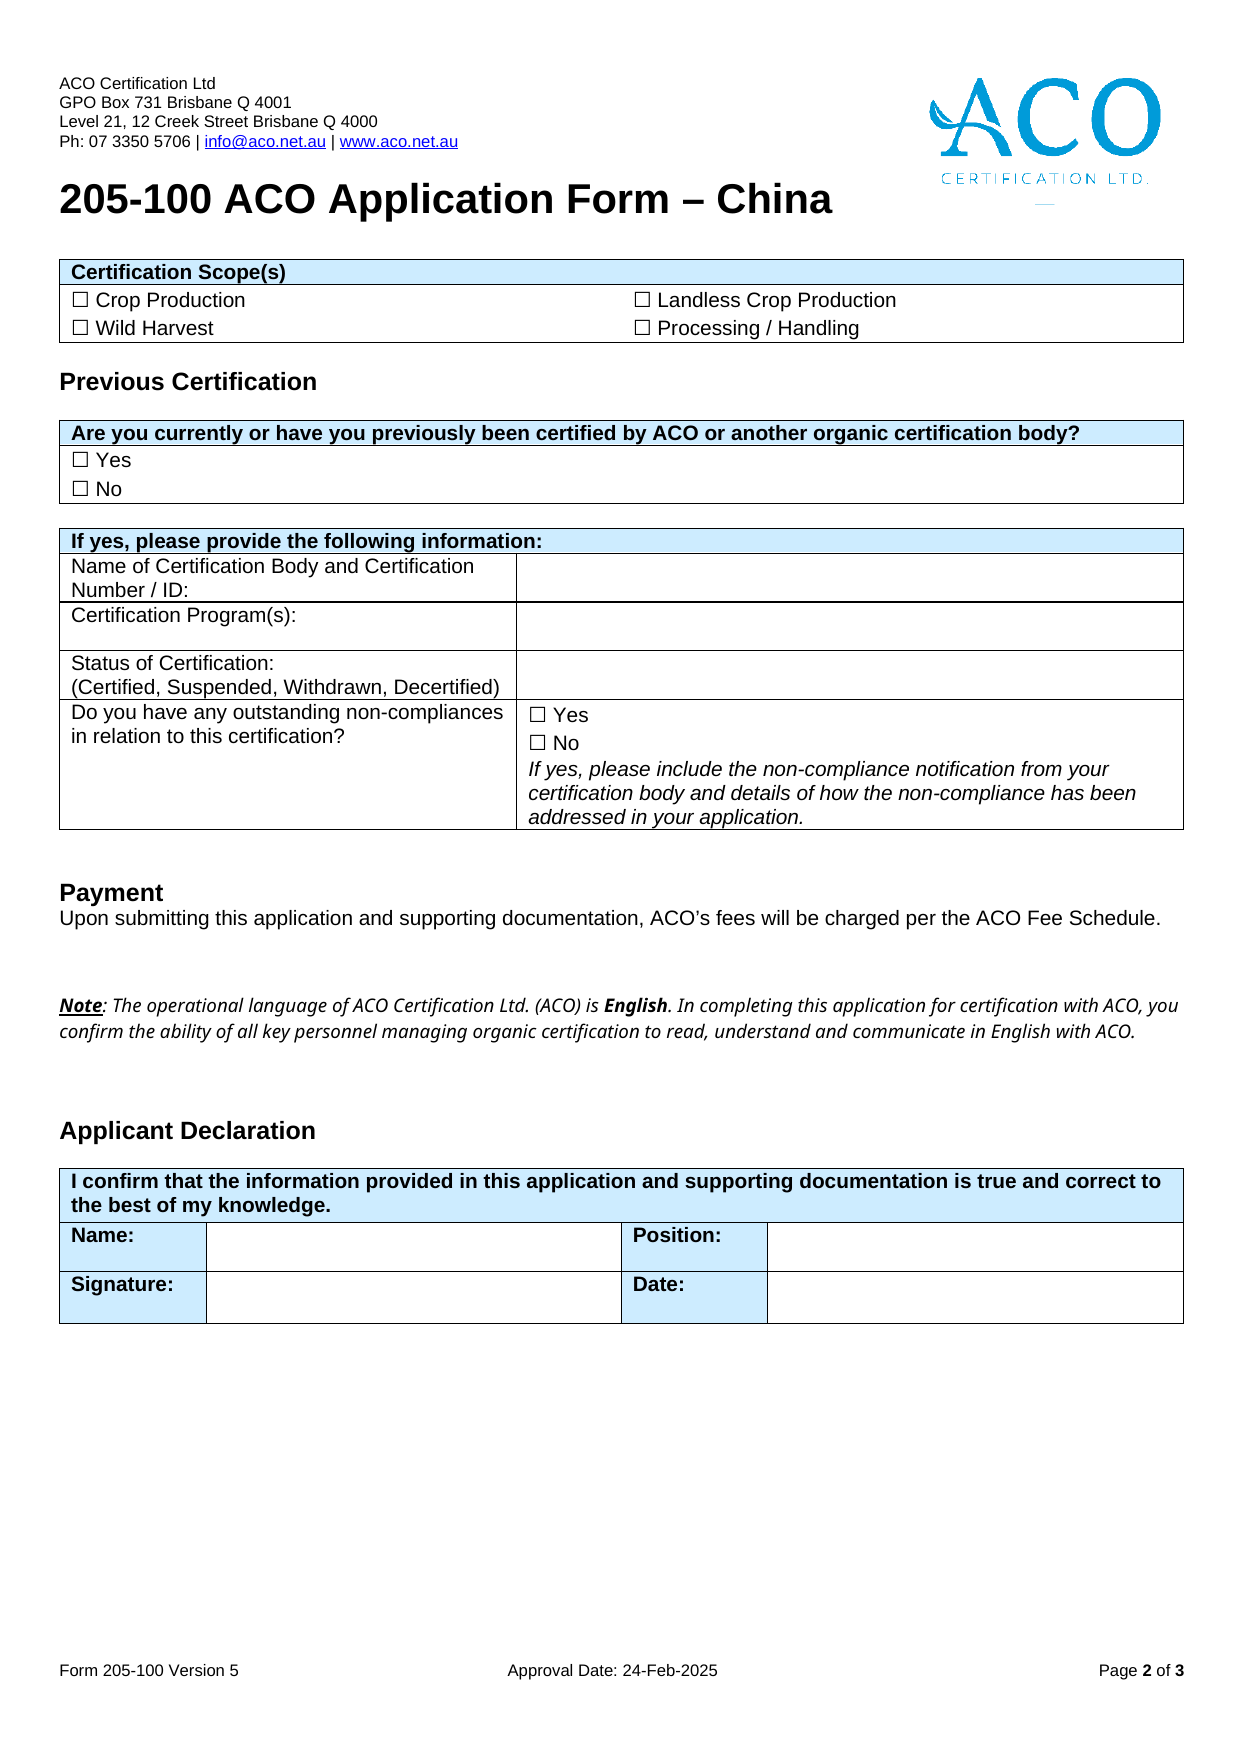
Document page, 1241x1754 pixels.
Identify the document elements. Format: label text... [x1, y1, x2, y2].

table_cell Crop Production Wild Harvest [60, 285, 622, 342]
text Note: The operational language of ACO Certification Ltd. (ACO) is English. In completing this application for certification with ACO, you confirm the ability of all key personnel managing organic certification to read, understand and communicate in English with ACO. [59, 993, 1184, 1044]
table_cell Name of Certification Body and Certification Number / ID: [60, 554, 516, 601]
table_cell Yes No If yes, please include the non-compliance notification from your certification body and details of how the non-compliance has been addressed in your application. [517, 700, 1183, 828]
text Previous Certification [59, 367, 1184, 396]
table_cell Do you have any outstanding non-compliances in relation to this certification? [60, 700, 516, 828]
table_cell [768, 1223, 1183, 1271]
table_cell Name: [60, 1223, 206, 1271]
text Upon submitting this application and supporting documentation, ACO’s fees will be charged per the ACO Fee Schedule. [59, 906, 1184, 930]
table_header Certification Scope(s) [60, 260, 1183, 284]
table_header Are you currently or have you previously been certified by ACO or another organic certification body? [60, 421, 1183, 444]
table_cell [768, 1272, 1183, 1323]
table_cell Status of Certification: (Certified, Suspended, Withdrawn, Decertified) [60, 651, 516, 699]
table_cell Yes No [60, 446, 1183, 502]
table_cell [207, 1223, 621, 1271]
text Applicant Declaration [59, 1116, 1184, 1144]
table_cell Landless Crop Production Processing / Handling [622, 285, 1183, 342]
table_cell Signature: [60, 1272, 206, 1323]
table_cell [207, 1272, 621, 1323]
table_cell [517, 603, 1183, 650]
table_cell Date: [622, 1272, 767, 1323]
table_cell Certification Program(s): [60, 603, 516, 650]
text Payment [59, 877, 1184, 906]
table_cell [517, 554, 1183, 601]
table_cell Position: [622, 1223, 767, 1271]
picture [915, 76, 1181, 204]
table_cell [517, 651, 1183, 699]
table_header If yes, please provide the following information: [60, 529, 1183, 552]
table_header I confirm that the information provided in this application and supporting documentation is true and correct to the best of my knowledge. [60, 1169, 1183, 1222]
